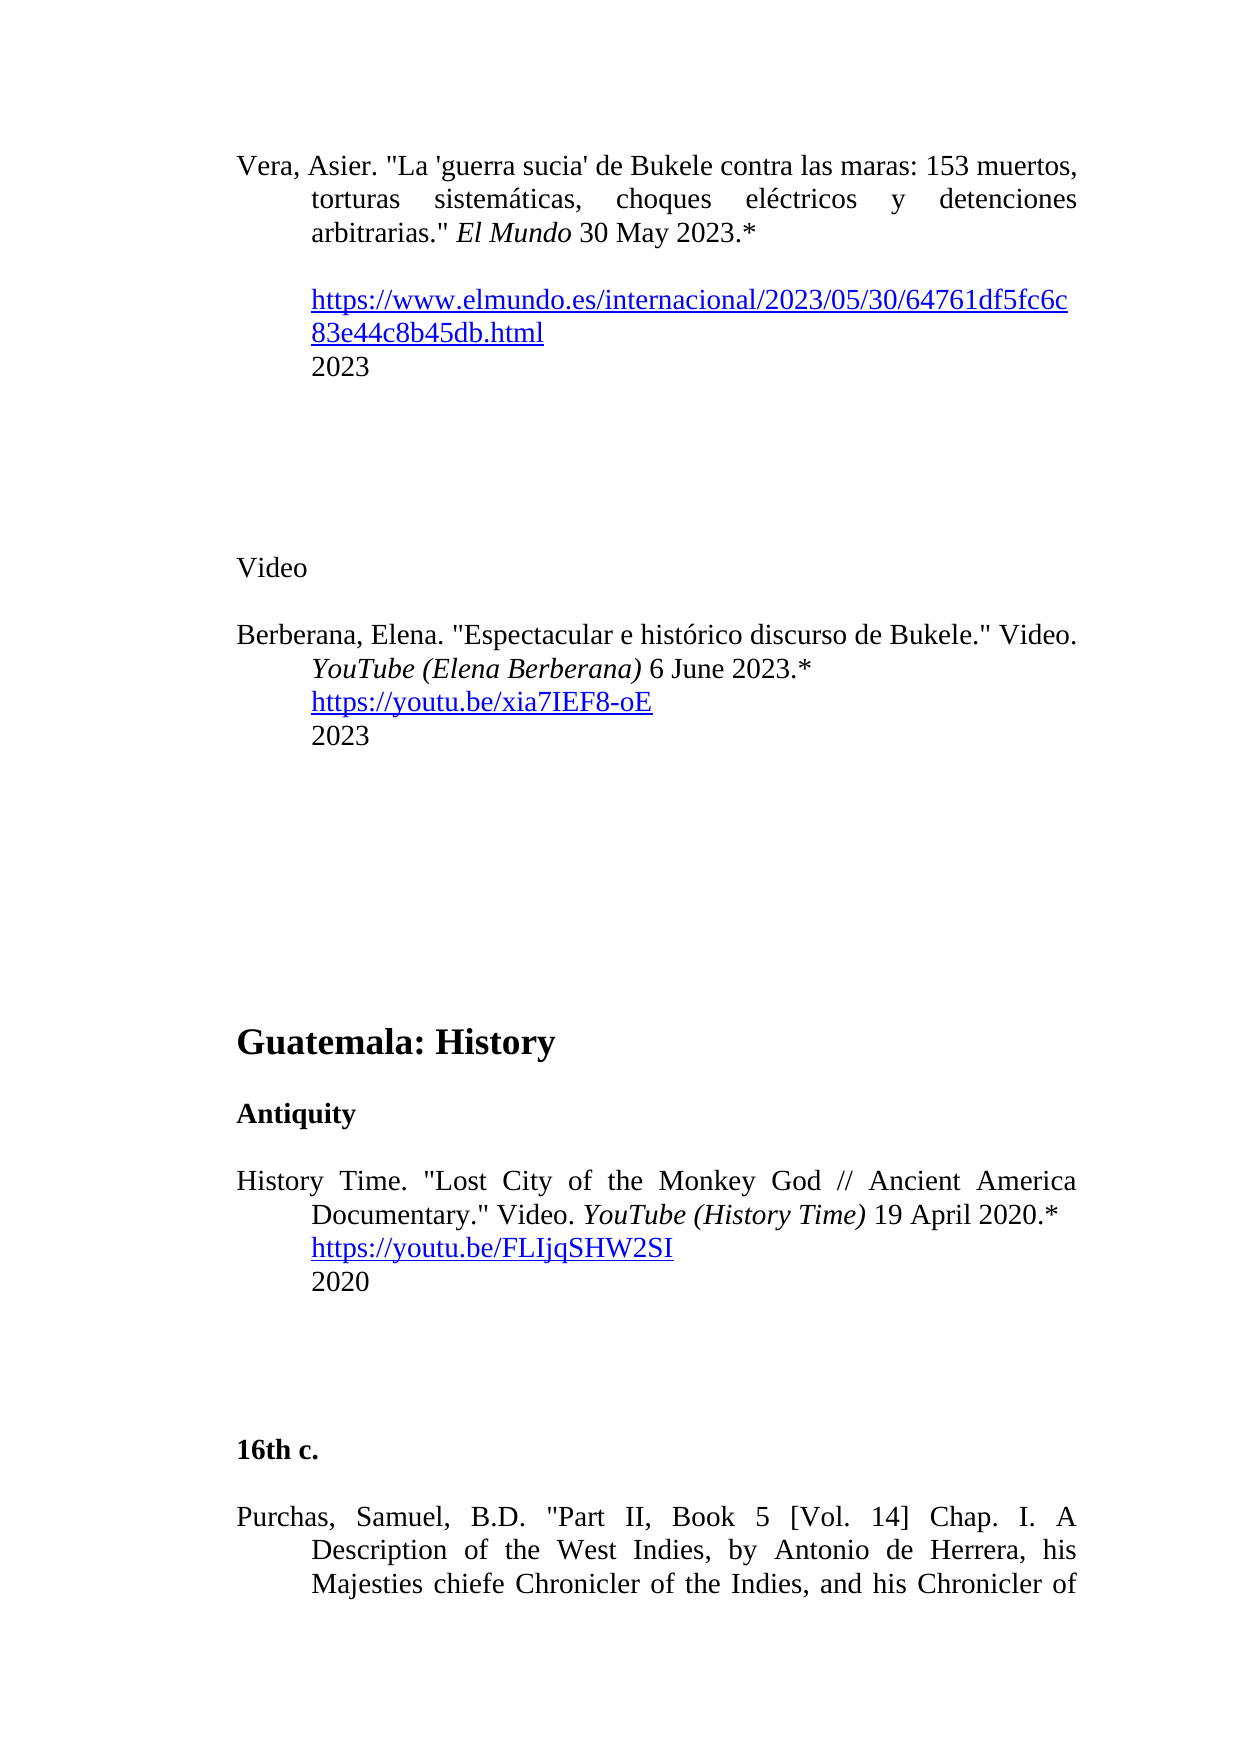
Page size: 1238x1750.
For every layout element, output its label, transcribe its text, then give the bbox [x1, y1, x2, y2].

text Berberana, Elena. "Espectacular e histórico discurso de Bukele." Video. YouTube (Elena Berberana) 6 June 2023.* [236, 617, 1078, 684]
text 2020 [311, 1264, 1078, 1298]
text 16th c. [236, 1432, 1078, 1465]
text Video [236, 550, 1078, 584]
text https://youtu.be/FLIjqSHW2SI [311, 1231, 1078, 1264]
text Guatemala: History [236, 1020, 1078, 1063]
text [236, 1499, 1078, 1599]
text 2023 [236, 718, 1078, 751]
text 2023 [236, 349, 1078, 382]
text Antiquity [236, 1096, 1078, 1130]
text Vera, Asier. "La 'guerra sucia' de Bukele contra las maras: 153 muertos, torturas sistemáticas, choques eléctricos y detenciones arbitrarias." El Mundo 30 May 2023.* [236, 148, 1078, 248]
text https://youtu.be/xia7IEF8-oE [236, 684, 1078, 718]
text https://www.elmundo.es/internacional/2023/05/30/64761df5fc6c83e44c8b45db.html [236, 248, 1078, 349]
text History Time. "Lost City of the Monkey God // Ancient America Documentary." Video. YouTube (History Time) 19 April 2020.* [236, 1163, 1078, 1231]
